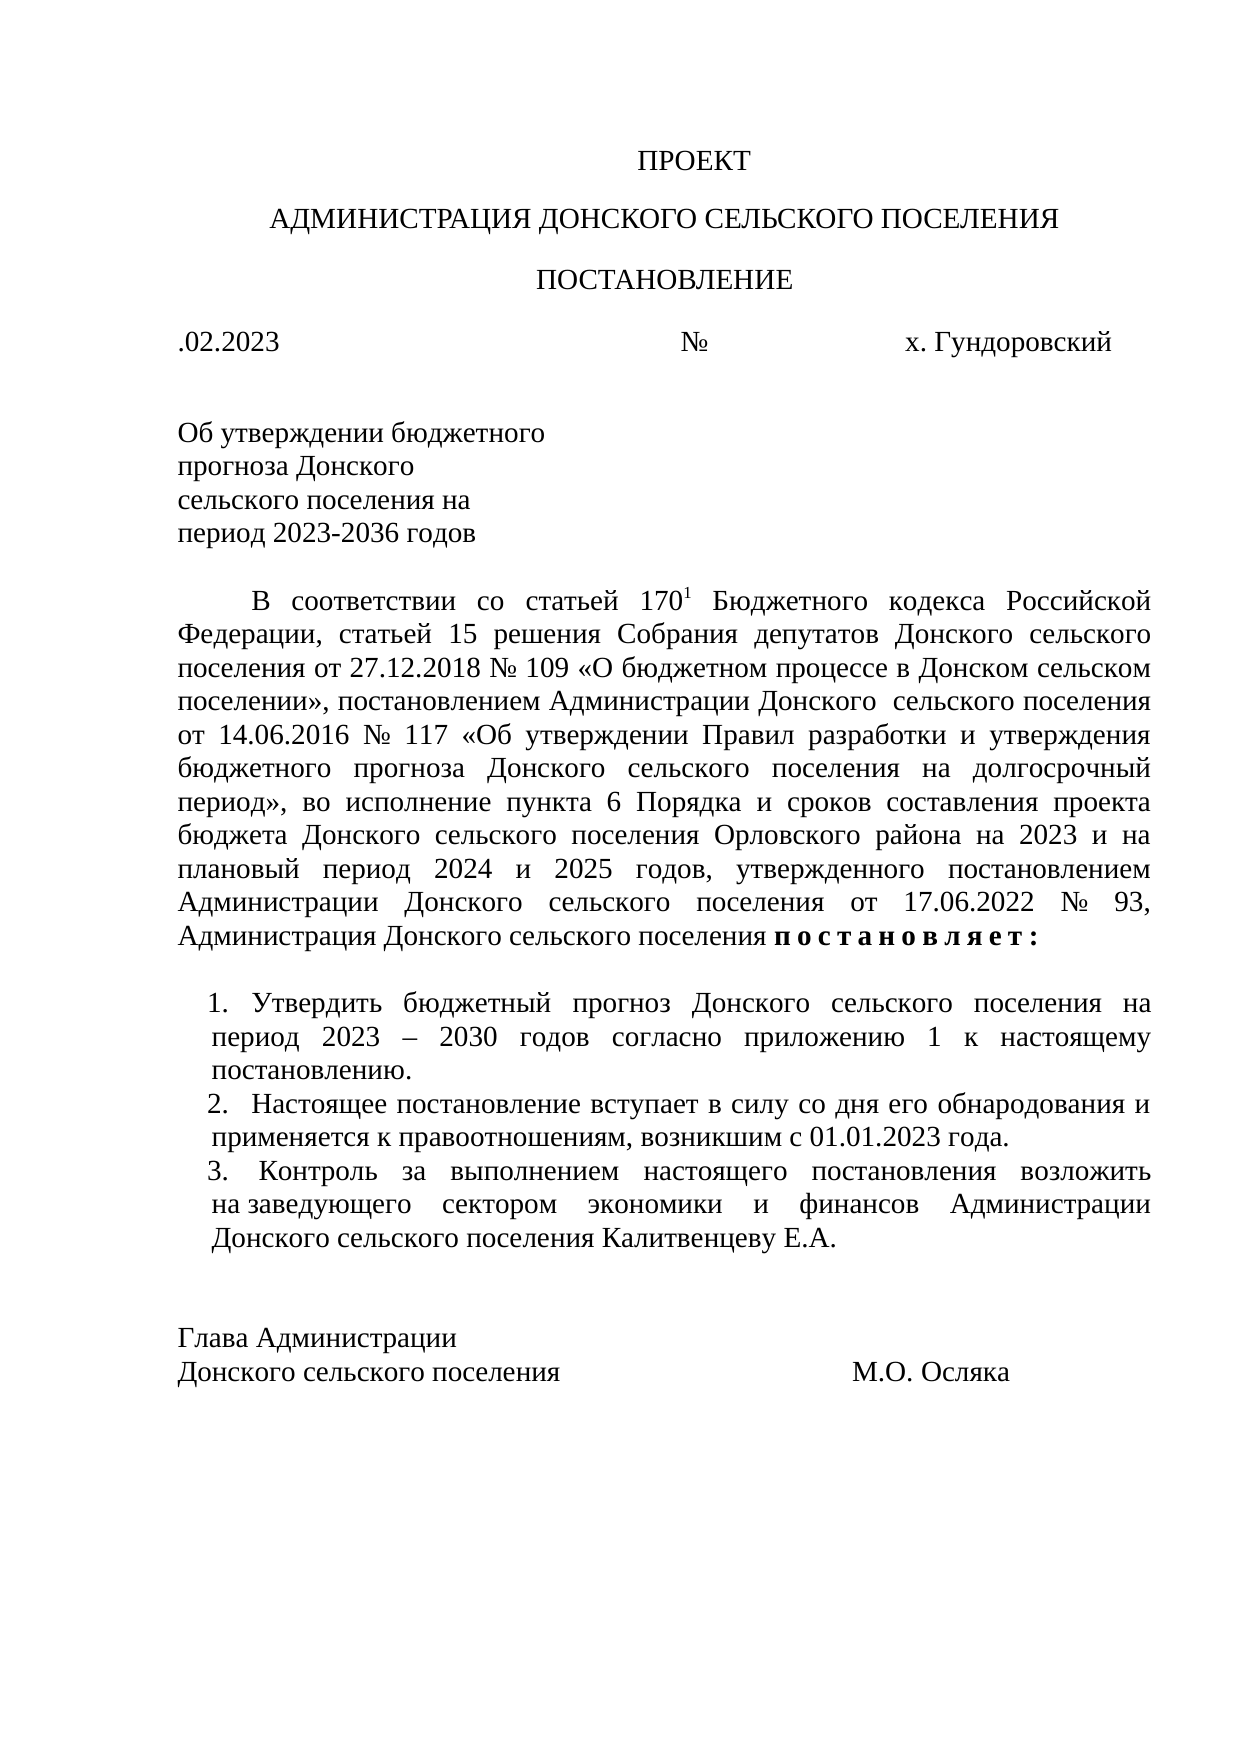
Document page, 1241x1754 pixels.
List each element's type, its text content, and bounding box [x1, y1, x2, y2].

text Донского сельского поселения М.О. Осляка [177, 1354, 1152, 1388]
text период 2023-2036 годов [177, 516, 664, 549]
text .02.2023 х. Гундоровский [177, 324, 1152, 357]
text ПОСТАНОВЛЕНИЕ [177, 262, 1152, 296]
list Настоящее постановление вступает в силу со дня его обнародования и применяется к правоотношениям, возникшим с 01.01.2023 года. [207, 1086, 1152, 1153]
text сельского поселения на [177, 482, 664, 516]
text Об утверждении бюджетного [177, 415, 664, 448]
text ПРОЕКТ [177, 143, 1152, 177]
list Утвердить бюджетный прогноз Донского сельского поселения на период 2023 – 2030 годов согласно приложению 1 к настоящему постановлению. [207, 985, 1152, 1086]
text АДМИНИСТРАЦИЯ ДОНСКОГО СЕЛЬСКОГО ПОСЕЛЕНИЯ [177, 202, 1152, 235]
text Глава Администрации [177, 1321, 1152, 1354]
list Контроль за выполнением настоящего постановления возложить на заведующего сектором экономики и финансов Администрации Донского сельского поселения Калитвенцеву Е.А. [207, 1153, 1152, 1253]
text прогноза Донского [177, 448, 664, 482]
text В соответствии со статьей 1701 Бюджетного кодекса Российской Федерации, статьей 15 решения Собрания депутатов Донского сельского поселения от 27.12.2018 № 109 «О бюджетном процессе в Донском сельском поселении», постановлением Администрации Донского сельского поселения от 14.06.2016 № 117 «Об утверждении Правил разработки и утверждения бюджетного прогноза Донского сельского поселения на долгосрочный период», во исполнение пункта 6 Порядка и сроков составления проекта бюджета Донского сельского поселения Орловского района на 2023 и на плановый период 2024 и 2025 годов, утвержденного постановлением Администрации Донского сельского поселения от 17.06.2022 № 93, Администрация Донского сельского поселения постановляет: [177, 583, 1152, 952]
